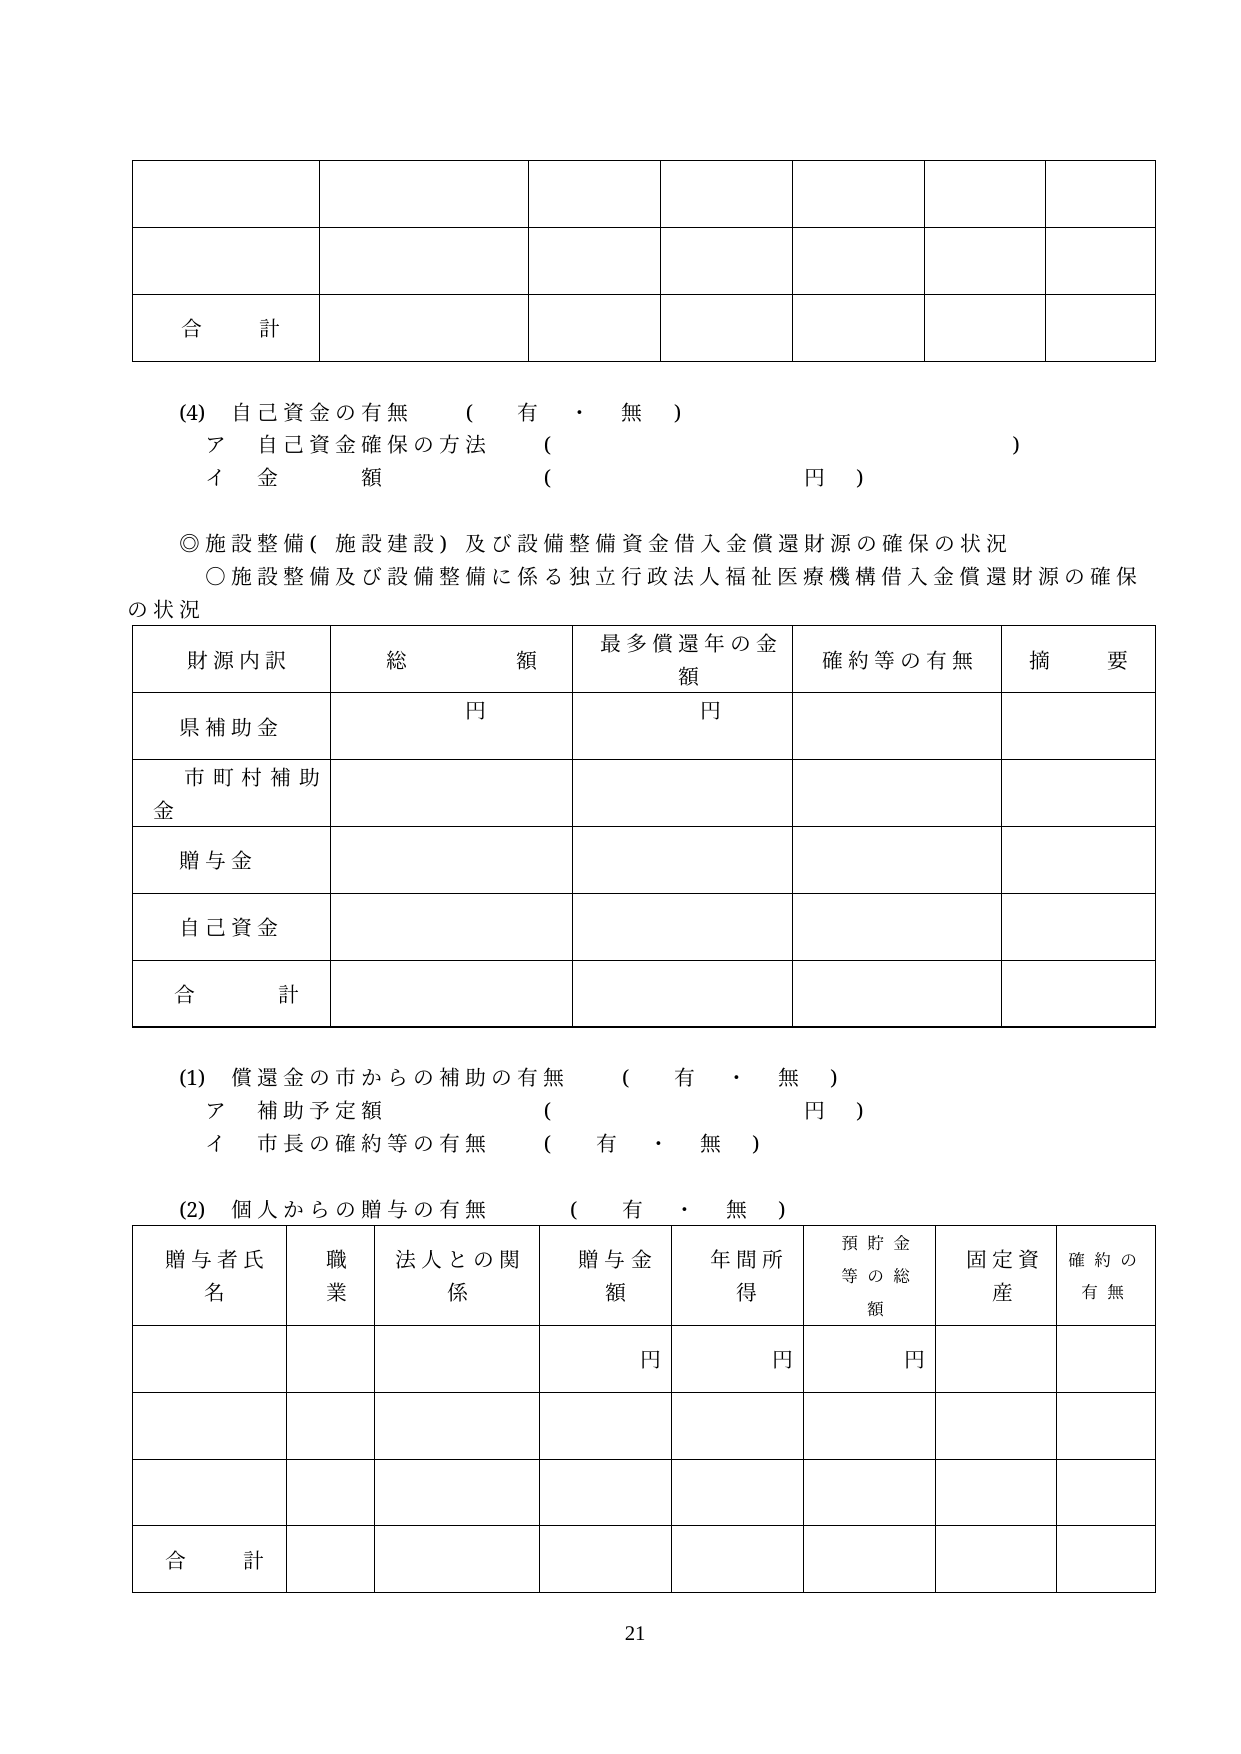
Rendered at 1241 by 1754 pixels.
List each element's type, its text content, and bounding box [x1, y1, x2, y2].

table_cell [540, 1460, 671, 1525]
table_cell [793, 961, 1001, 1026]
table_cell [320, 161, 528, 227]
table_cell 円 [573, 693, 792, 759]
table_cell [320, 228, 528, 294]
table_cell 合 計 [133, 1526, 286, 1592]
table_cell [793, 693, 1001, 759]
table_cell [936, 1326, 1056, 1392]
table_cell [661, 228, 792, 294]
table_cell [331, 961, 572, 1026]
table_cell [925, 161, 1045, 227]
table_cell [925, 295, 1045, 361]
table_cell [540, 1526, 671, 1592]
table_header 職 業 [287, 1226, 374, 1325]
table_header 固定資産 [936, 1226, 1056, 1325]
table_cell [1002, 760, 1155, 826]
table_header 贈与者氏名 [133, 1226, 286, 1325]
table_cell [936, 1393, 1056, 1458]
text イ 金 額 ( 円 ) [127, 461, 1143, 493]
table_cell [1002, 827, 1155, 893]
table_cell 円 [804, 1326, 935, 1392]
table_header 総 額 [331, 626, 572, 692]
table_cell [672, 1393, 803, 1458]
table_cell [1057, 1393, 1155, 1458]
table_cell 合 計 [133, 961, 330, 1026]
table_header 預貯金等の総額 [804, 1226, 935, 1325]
table_header 年間所得 [672, 1226, 803, 1325]
table_cell [1002, 894, 1155, 959]
table_cell [375, 1393, 539, 1458]
table_cell [375, 1526, 539, 1592]
table_cell [936, 1460, 1056, 1525]
table_cell [133, 1393, 286, 1458]
table_cell [661, 161, 792, 227]
text ア 自己資金確保の方法 ( ) [127, 428, 1143, 461]
table_cell [529, 161, 660, 227]
table_cell [287, 1526, 374, 1592]
table_cell [1002, 693, 1155, 759]
table_cell [540, 1393, 671, 1458]
table_cell [1057, 1460, 1155, 1525]
table_cell [133, 1460, 286, 1525]
table_cell [331, 760, 572, 826]
text (2) 個人からの贈与の有無 ( 有 ・ 無 ) [127, 1192, 1143, 1225]
text (1) 償還金の市からの補助の有無 ( 有 ・ 無 ) [127, 1060, 1143, 1093]
table_cell [1046, 295, 1155, 361]
table_cell [793, 894, 1001, 959]
table_cell [793, 161, 924, 227]
table_header 摘 要 [1002, 626, 1155, 692]
table_cell [133, 228, 319, 294]
table_cell 円 [672, 1326, 803, 1392]
table_cell [804, 1460, 935, 1525]
text ○施設整備及び設備整備に係る独立行政法人福祉医療機構借入金償還財源の確保の状況 [127, 559, 1143, 625]
table_cell [672, 1526, 803, 1592]
text ア 補助予定額 ( 円 ) [127, 1093, 1143, 1126]
table_header 確約の有無 [1057, 1226, 1155, 1325]
table_cell [133, 1326, 286, 1392]
table_cell [804, 1526, 935, 1592]
table_cell [672, 1460, 803, 1525]
table_cell [573, 894, 792, 959]
table_header 確約等の有無 [793, 626, 1001, 692]
table_cell [375, 1460, 539, 1525]
table_cell 県補助金 [133, 693, 330, 759]
table_cell [331, 894, 572, 959]
table_header 財源内訳 [133, 626, 330, 692]
table_cell 円 [331, 693, 572, 759]
table_header 法人との関係 [375, 1226, 539, 1325]
table_cell [936, 1526, 1056, 1592]
table_header 最多償還年の金額 [573, 626, 792, 692]
table_cell 自己資金 [133, 894, 330, 959]
table_cell 贈与金 [133, 827, 330, 893]
table_cell [133, 161, 319, 227]
table_cell [1002, 961, 1155, 1026]
table_header 贈与金額 [540, 1226, 671, 1325]
table_cell [331, 827, 572, 893]
table_cell [529, 295, 660, 361]
text ◎施設整備(施設建設)及び設備整備資金借入金償還財源の確保の状況 [127, 526, 1143, 559]
table_cell [287, 1460, 374, 1525]
table_cell [320, 295, 528, 361]
table_cell [287, 1393, 374, 1458]
text (4) 自己資金の有無 ( 有 ・ 無 ) [127, 395, 1143, 428]
table_cell [1057, 1526, 1155, 1592]
table_cell [793, 827, 1001, 893]
table_cell [793, 228, 924, 294]
table_cell [375, 1326, 539, 1392]
table_cell [1057, 1326, 1155, 1392]
table_cell [573, 827, 792, 893]
table_cell [1046, 228, 1155, 294]
table_cell [573, 760, 792, 826]
table_cell [661, 295, 792, 361]
table_cell [573, 961, 792, 1026]
table_cell [287, 1326, 374, 1392]
table_cell [1046, 161, 1155, 227]
table_cell 円 [540, 1326, 671, 1392]
table_cell [529, 228, 660, 294]
table_cell 合 計 [133, 295, 319, 361]
table_cell [793, 760, 1001, 826]
text イ 市長の確約等の有無 ( 有 ・ 無 ) [127, 1126, 1143, 1159]
table_cell 市町村補助金 [133, 760, 330, 826]
table_cell [793, 295, 924, 361]
table_cell [804, 1393, 935, 1458]
table_cell [925, 228, 1045, 294]
